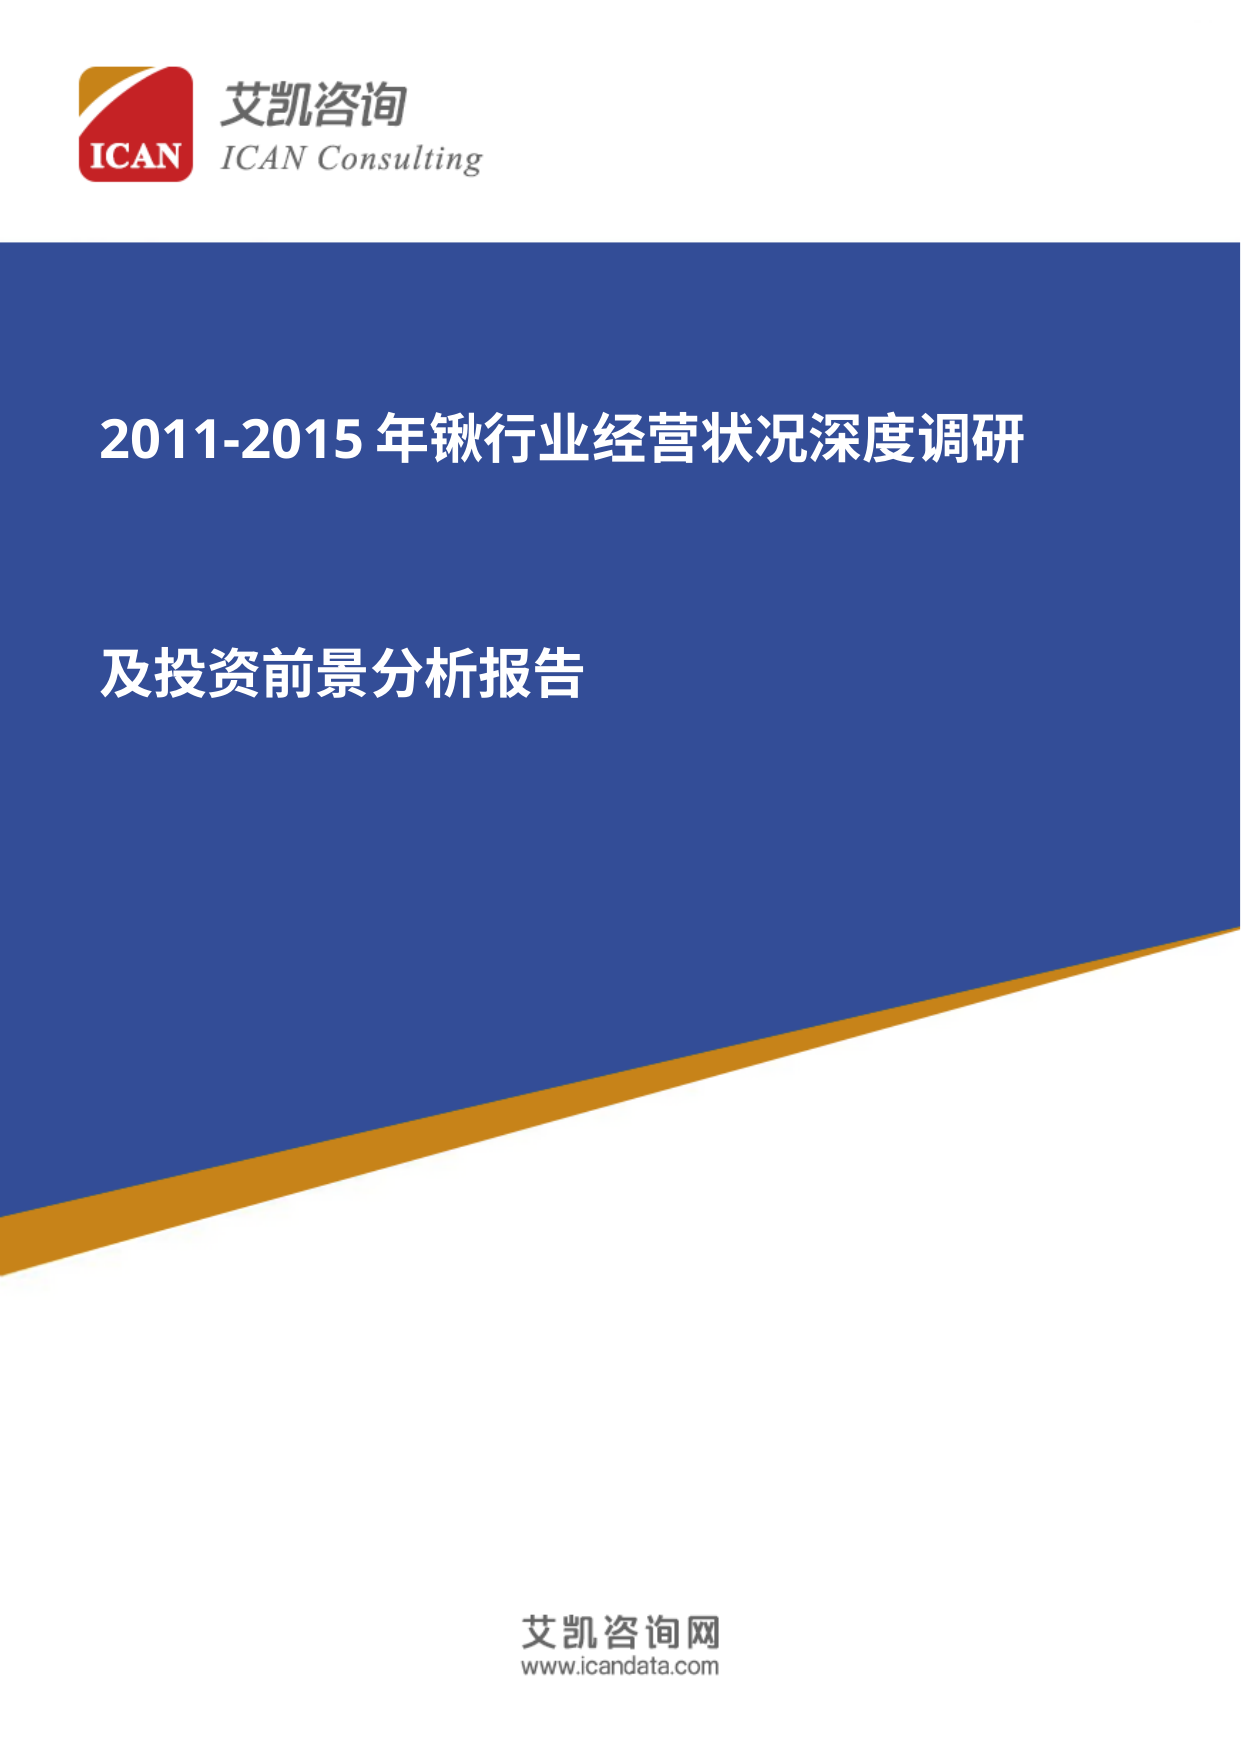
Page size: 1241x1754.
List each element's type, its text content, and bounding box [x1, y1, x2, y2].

picture [0, 5, 1241, 1754]
subtitle 2011-2015年锹行业经营状况深度调研及投资前景分析报告 [99, 386, 1053, 718]
